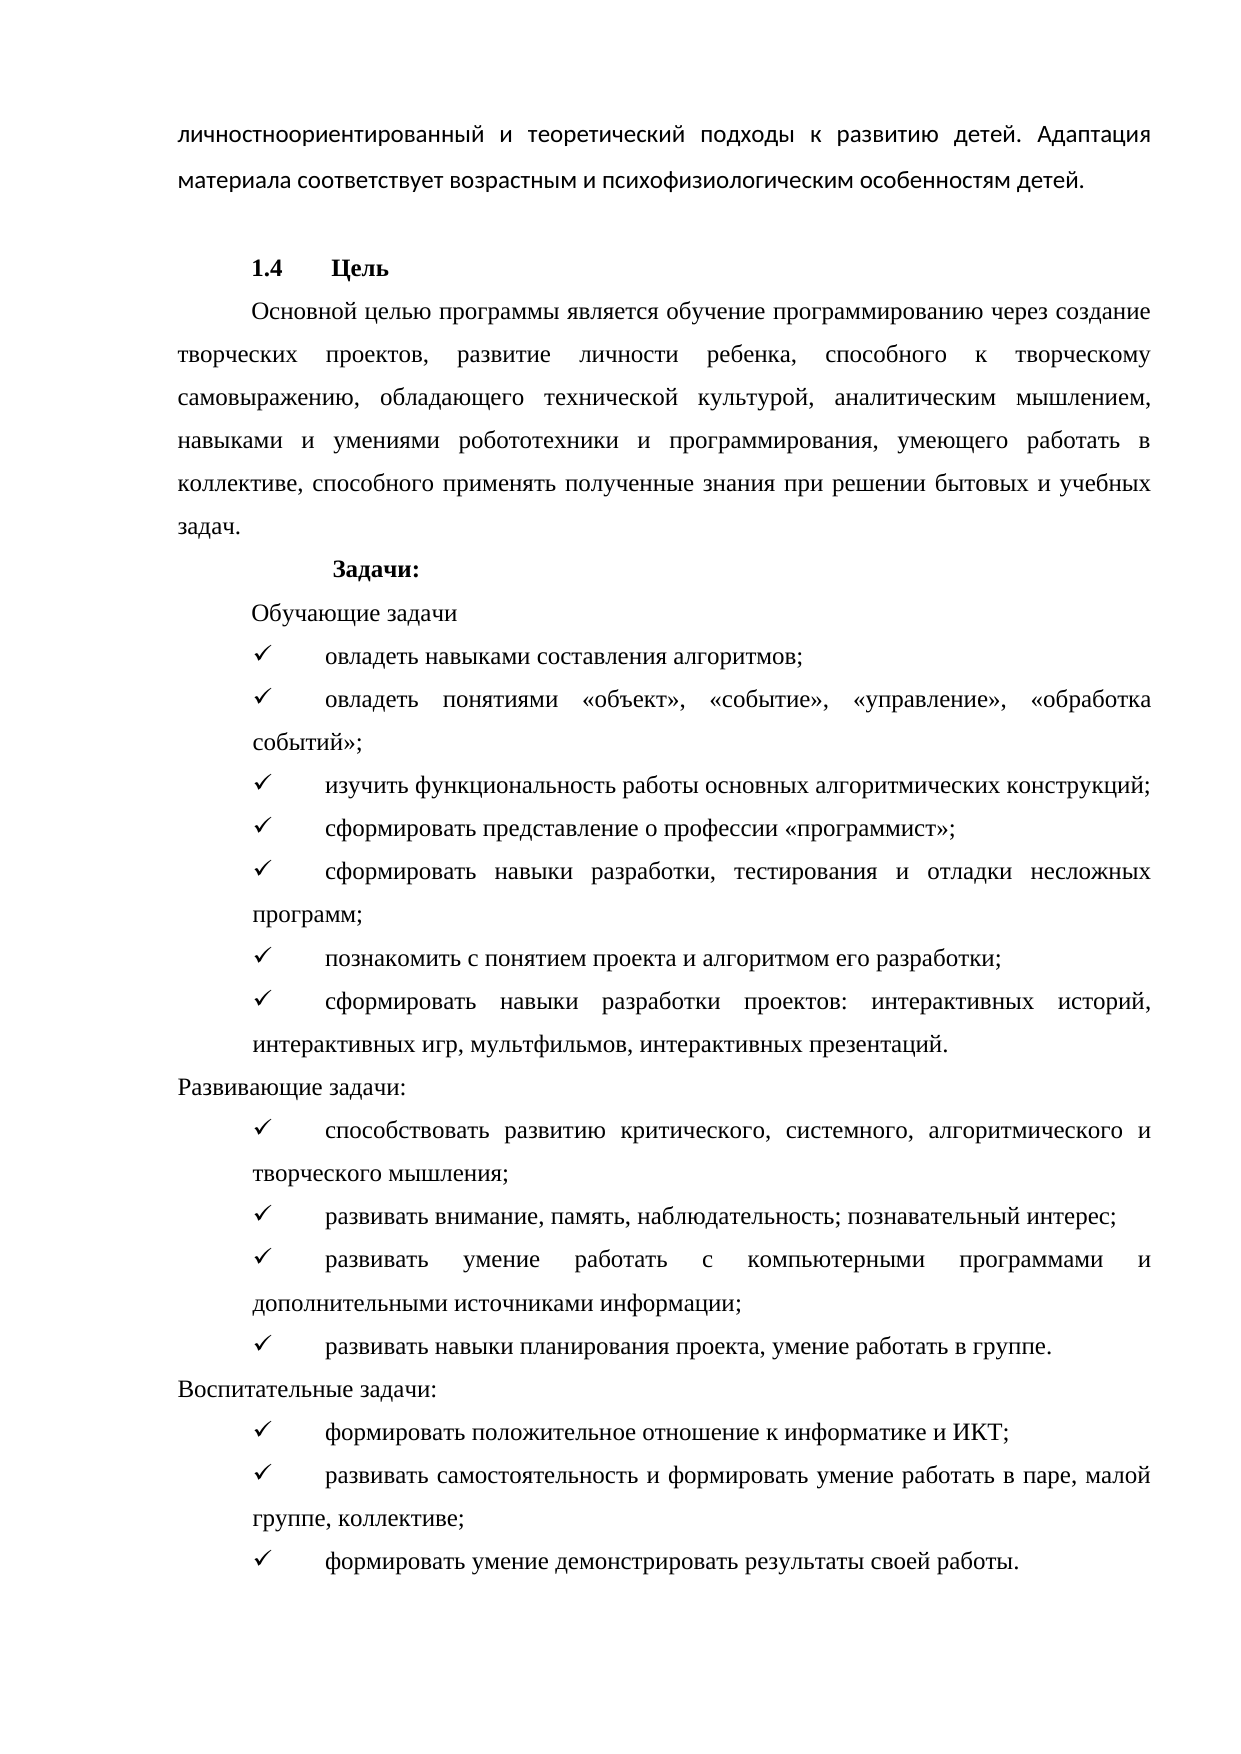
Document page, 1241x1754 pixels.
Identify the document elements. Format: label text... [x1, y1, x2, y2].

list сформировать навыки разработки, тестирования и отладки несложных программ; [252, 856, 1152, 928]
list сформировать навыки разработки проектов: интерактивных историй, интерактивных игр, мультфильмов, интерактивных презентаций. [252, 986, 1152, 1058]
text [177, 118, 1152, 194]
list развивать умение работать с компьютерными программами и дополнительными источниками информации; [252, 1244, 1152, 1316]
list сформировать представление о профессии «программист»; [252, 813, 1152, 842]
list развивать самостоятельность и формировать умение работать в паре, малой группе, коллективе; [252, 1460, 1152, 1532]
list способствовать развитию критического, системного, алгоритмического и творческого мышления; [252, 1115, 1152, 1187]
list развивать навыки планирования проекта, умение работать в группе. [252, 1331, 1152, 1359]
text 1.4 Цель [177, 253, 1152, 281]
text Задачи: [177, 554, 1152, 583]
text Обучающие задачи [177, 598, 1152, 626]
text Основной целью программы является обучение программированию через создание творческих проектов, развитие личности ребенка, способного к творческому самовыражению, обладающего технической культурой, аналитическим мышлением, навыками и умениями робототехники и программирования, умеющего работать в коллективе, способного применять полученные знания при решении бытовых и учебных задач. [177, 296, 1152, 540]
list овладеть понятиями «объект», «событие», «управление», «обработка событий»; [252, 684, 1152, 756]
list формировать умение демонстрировать результаты своей работы. [252, 1546, 1152, 1575]
list овладеть навыками составления алгоритмов; [252, 641, 1152, 669]
text Воспитательные задачи: [177, 1374, 1152, 1403]
list изучить функциональность работы основных алгоритмических конструкций; [252, 770, 1152, 799]
list формировать положительное отношение к информатике и ИКТ; [252, 1417, 1152, 1446]
text Развивающие задачи: [177, 1072, 1152, 1101]
list развивать внимание, память, наблюдательность; познавательный интерес; [252, 1201, 1152, 1230]
list познакомить с понятием проекта и алгоритмом его разработки; [252, 943, 1152, 971]
